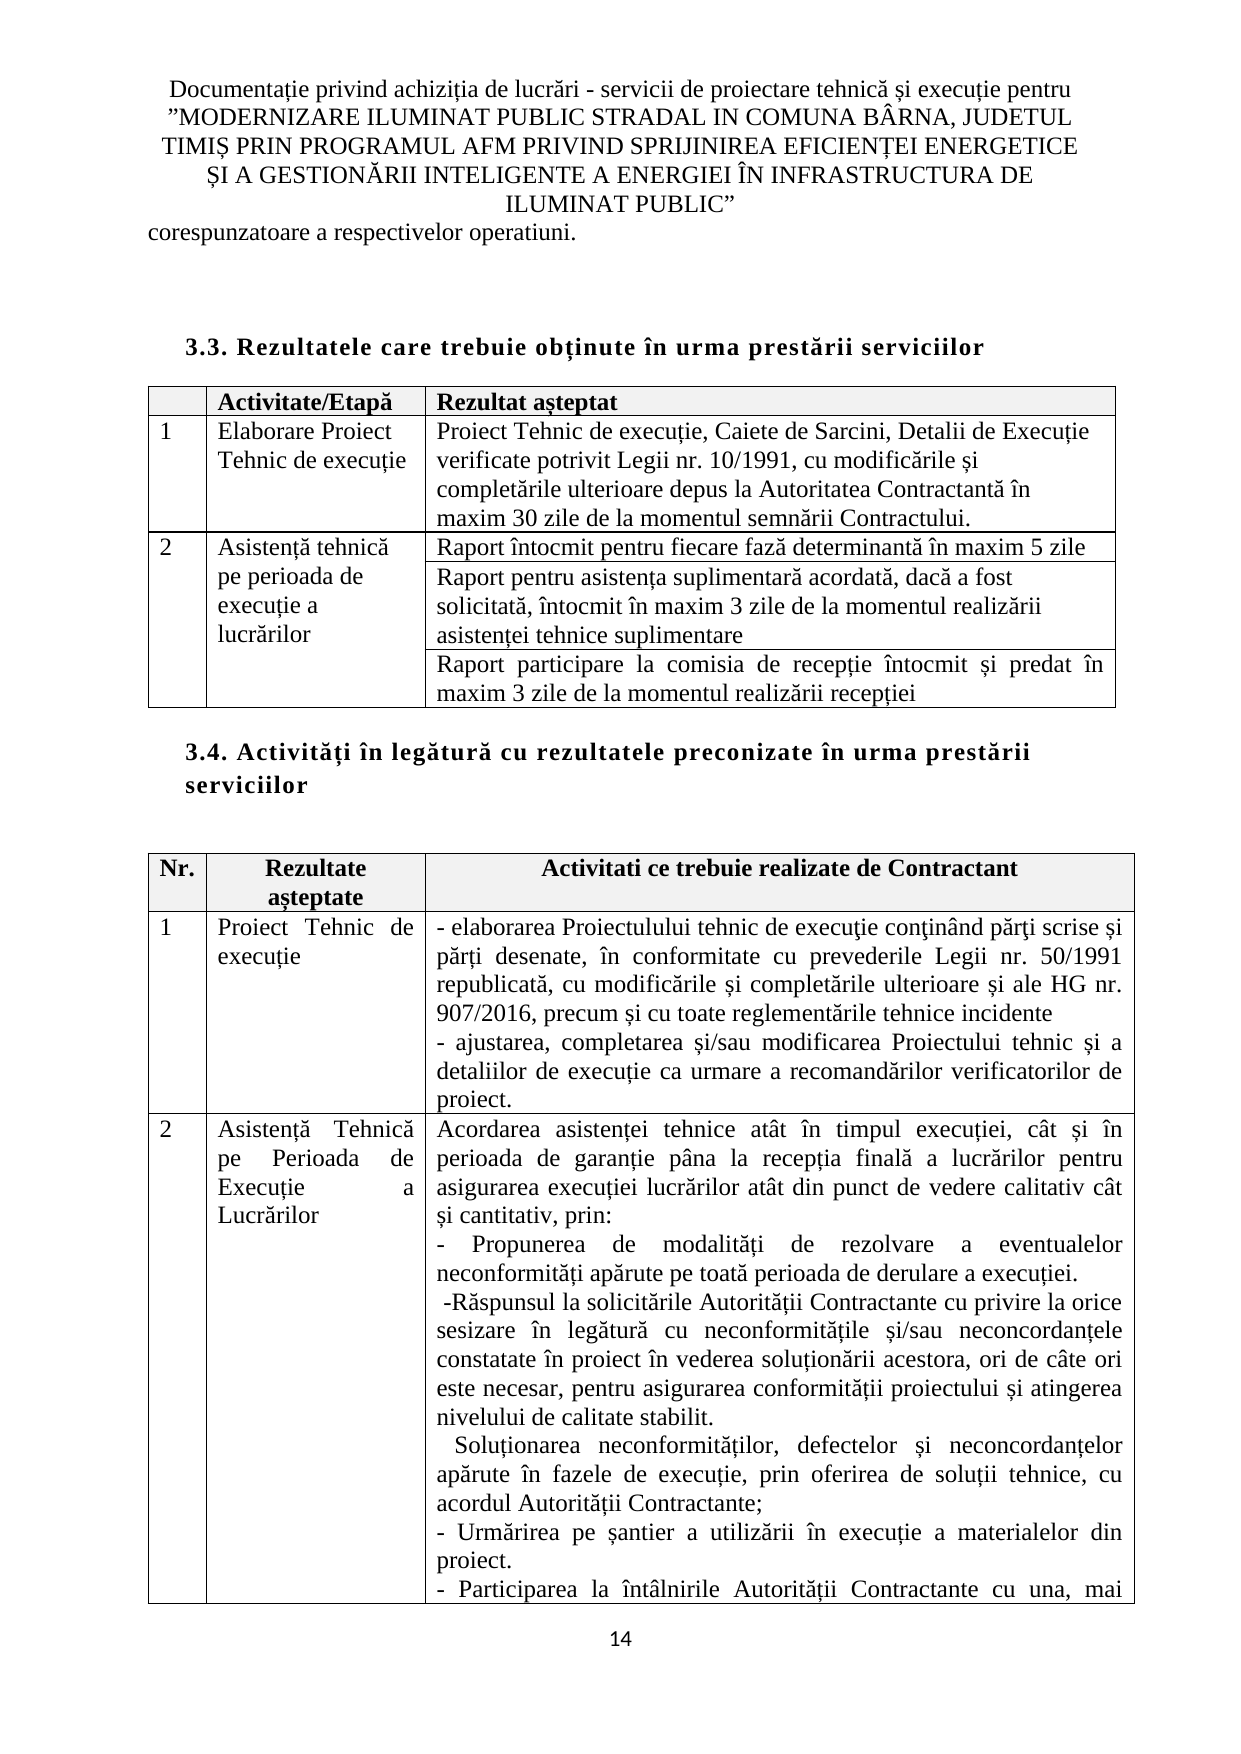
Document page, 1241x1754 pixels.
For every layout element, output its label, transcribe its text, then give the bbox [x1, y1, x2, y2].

table_cell 2 [149, 533, 206, 707]
table_cell Elaborare Proiect Tehnic de execuție [207, 416, 425, 531]
subtitle 3.3. Rezultatele care trebuie obținute în urma prestării serviciilor [185, 332, 1093, 361]
table_cell Raport pentru asistența suplimentară acordată, dacă a fost solicitată, întocmit în maxim 3 zile de la momentul realizării asistenței tehnice suplimentare [426, 562, 1115, 648]
table_cell Proiect Tehnic de execuție [207, 912, 425, 1113]
table_cell Raport participare la comisia de recepție întocmit și predat în maxim 3 zile de la momentul realizării recepției [426, 650, 1115, 707]
table_cell 1 [149, 416, 206, 531]
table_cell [426, 1114, 1134, 1603]
subtitle 3.4. Activități în legătură cu rezultatele preconizate în urma prestării serviciilor [185, 737, 1093, 799]
table_cell - elaborarea Proiectulului tehnic de execuţie conţinând părţi scrise și părți desenate, în conformitate cu prevederile Legii nr. 50/1991 republicată, cu modificările și completările ulterioare și ale HG nr. 907/2016, precum și cu toate reglementările tehnice incidente - ajustarea, completarea și/sau modificarea Proiectului tehnic și a detaliilor de execuție ca urmare a recomandărilor verificatorilor de proiect. [426, 912, 1134, 1113]
table_header Nr. [149, 854, 206, 911]
table_header Rezultate așteptate [207, 854, 425, 911]
table_cell Raport întocmit pentru fiecare fază determinantă în maxim 5 zile [426, 533, 1115, 561]
table_cell 1 [149, 912, 206, 1113]
table_header Activitati ce trebuie realizate de Contractant [426, 854, 1134, 911]
table_header [149, 387, 206, 415]
table_header Rezultat așteptat [426, 387, 1115, 415]
table_cell Asistență tehnică pe perioada de execuție a lucrărilor [207, 533, 425, 707]
table_header Activitate/Etapă [207, 387, 425, 415]
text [148, 217, 1093, 246]
table_cell Proiect Tehnic de execuție, Caiete de Sarcini, Detalii de Execuție verificate potrivit Legii nr. 10/1991, cu modificările și completările ulterioare depus la Autoritatea Contractantă în maxim 30 zile de la momentul semnării Contractului. [426, 416, 1115, 531]
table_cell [207, 1114, 425, 1603]
table_cell 2 [149, 1114, 206, 1603]
